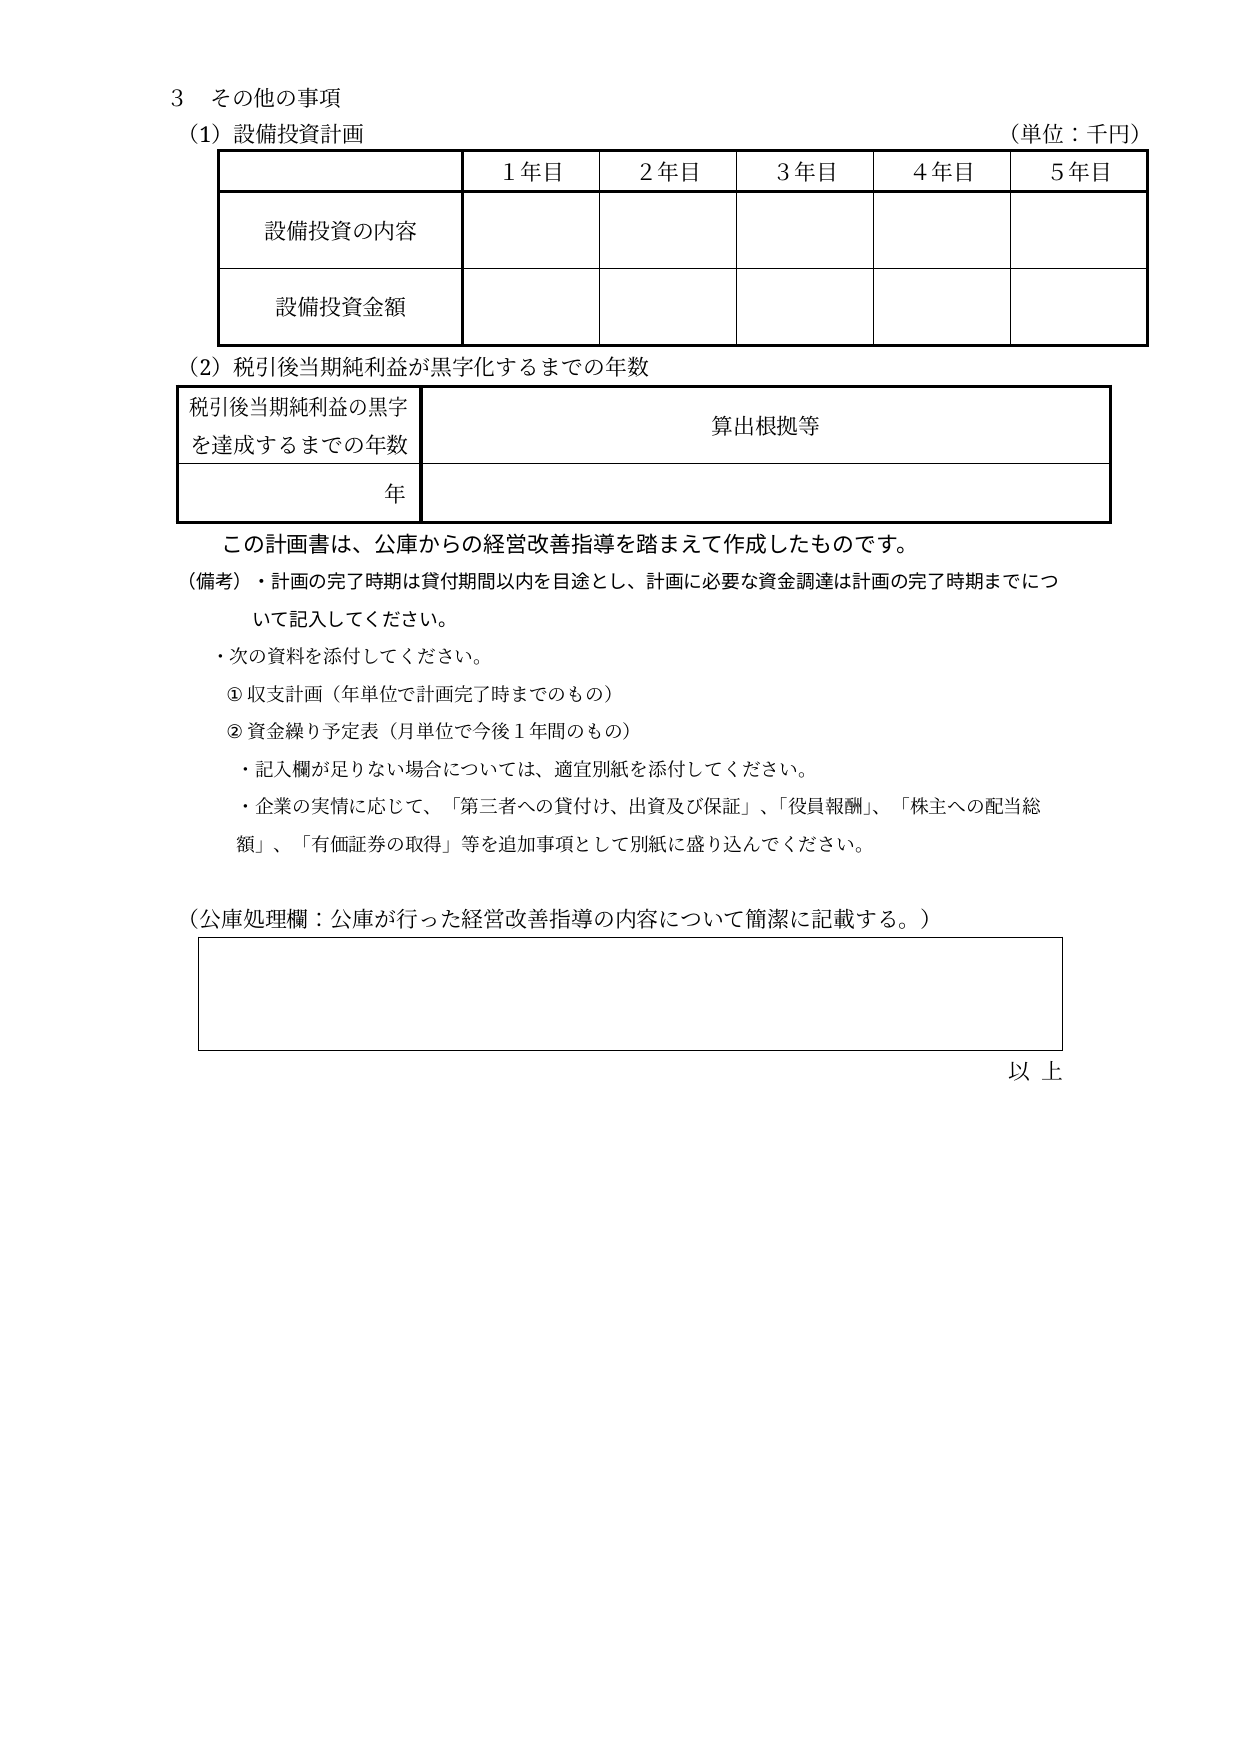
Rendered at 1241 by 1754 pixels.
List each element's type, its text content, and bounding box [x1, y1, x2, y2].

table_header １年目 [464, 152, 599, 190]
table_header ５年目 [1011, 152, 1146, 190]
table_cell 設備投資金額 [220, 269, 461, 344]
table_cell [1011, 193, 1146, 268]
table_cell [1011, 269, 1146, 344]
table_header [220, 152, 461, 190]
list ② 資金繰り予定表（月単位で今後１年間のもの） [177, 712, 1063, 749]
table_cell [464, 193, 599, 268]
table_cell 年 [179, 464, 419, 521]
table_cell [600, 193, 736, 268]
table_cell [737, 269, 873, 344]
table_cell [874, 269, 1010, 344]
table_header 税引後当期純利益の黒字 を達成するまでの年数 [179, 388, 419, 463]
text （公庫処理欄：公庫が行った経営改善指導の内容について簡潔に記載する。） [177, 899, 1063, 937]
table_cell [874, 193, 1010, 268]
table_header [199, 938, 1062, 1050]
table_cell [423, 464, 1109, 521]
list ３ その他の事項 [166, 78, 1063, 116]
table_header ２年目 [600, 152, 736, 190]
list ・次の資料を添付してください。 [182, 637, 1063, 674]
table_cell [737, 193, 873, 268]
list ① 収支計画（年単位で計画完了時までのもの） [177, 674, 1063, 712]
table_header ３年目 [737, 152, 873, 190]
table_header ４年目 [874, 152, 1010, 190]
table_cell [600, 269, 736, 344]
list （1）設備投資計画 （単位：千円） [177, 116, 1240, 149]
table_header 算出根拠等 [423, 388, 1109, 463]
table_cell 設備投資の内容 [220, 193, 461, 268]
text 以 上 [177, 1051, 1063, 1089]
table_cell [464, 269, 599, 344]
text ・企業の実情に応じて、「第三者への貸付け、出資及び保証」、｢役員報酬｣、「株主への配当総額」、「有価証券の取得」等を追加事項として別紙に盛り込んでください。 [236, 787, 1063, 862]
text （2）税引後当期純利益が黒字化するまでの年数 [177, 347, 1063, 384]
text （備考）・計画の完了時期は貸付期間以内を目途とし、計画に必要な資金調達は計画の完了時期までについて記入してください。 [177, 562, 1063, 637]
text ・記入欄が足りない場合については、適宜別紙を添付してください。 [236, 749, 1063, 787]
text この計画書は、公庫からの経営改善指導を踏まえて作成したものです。 [221, 524, 1063, 562]
